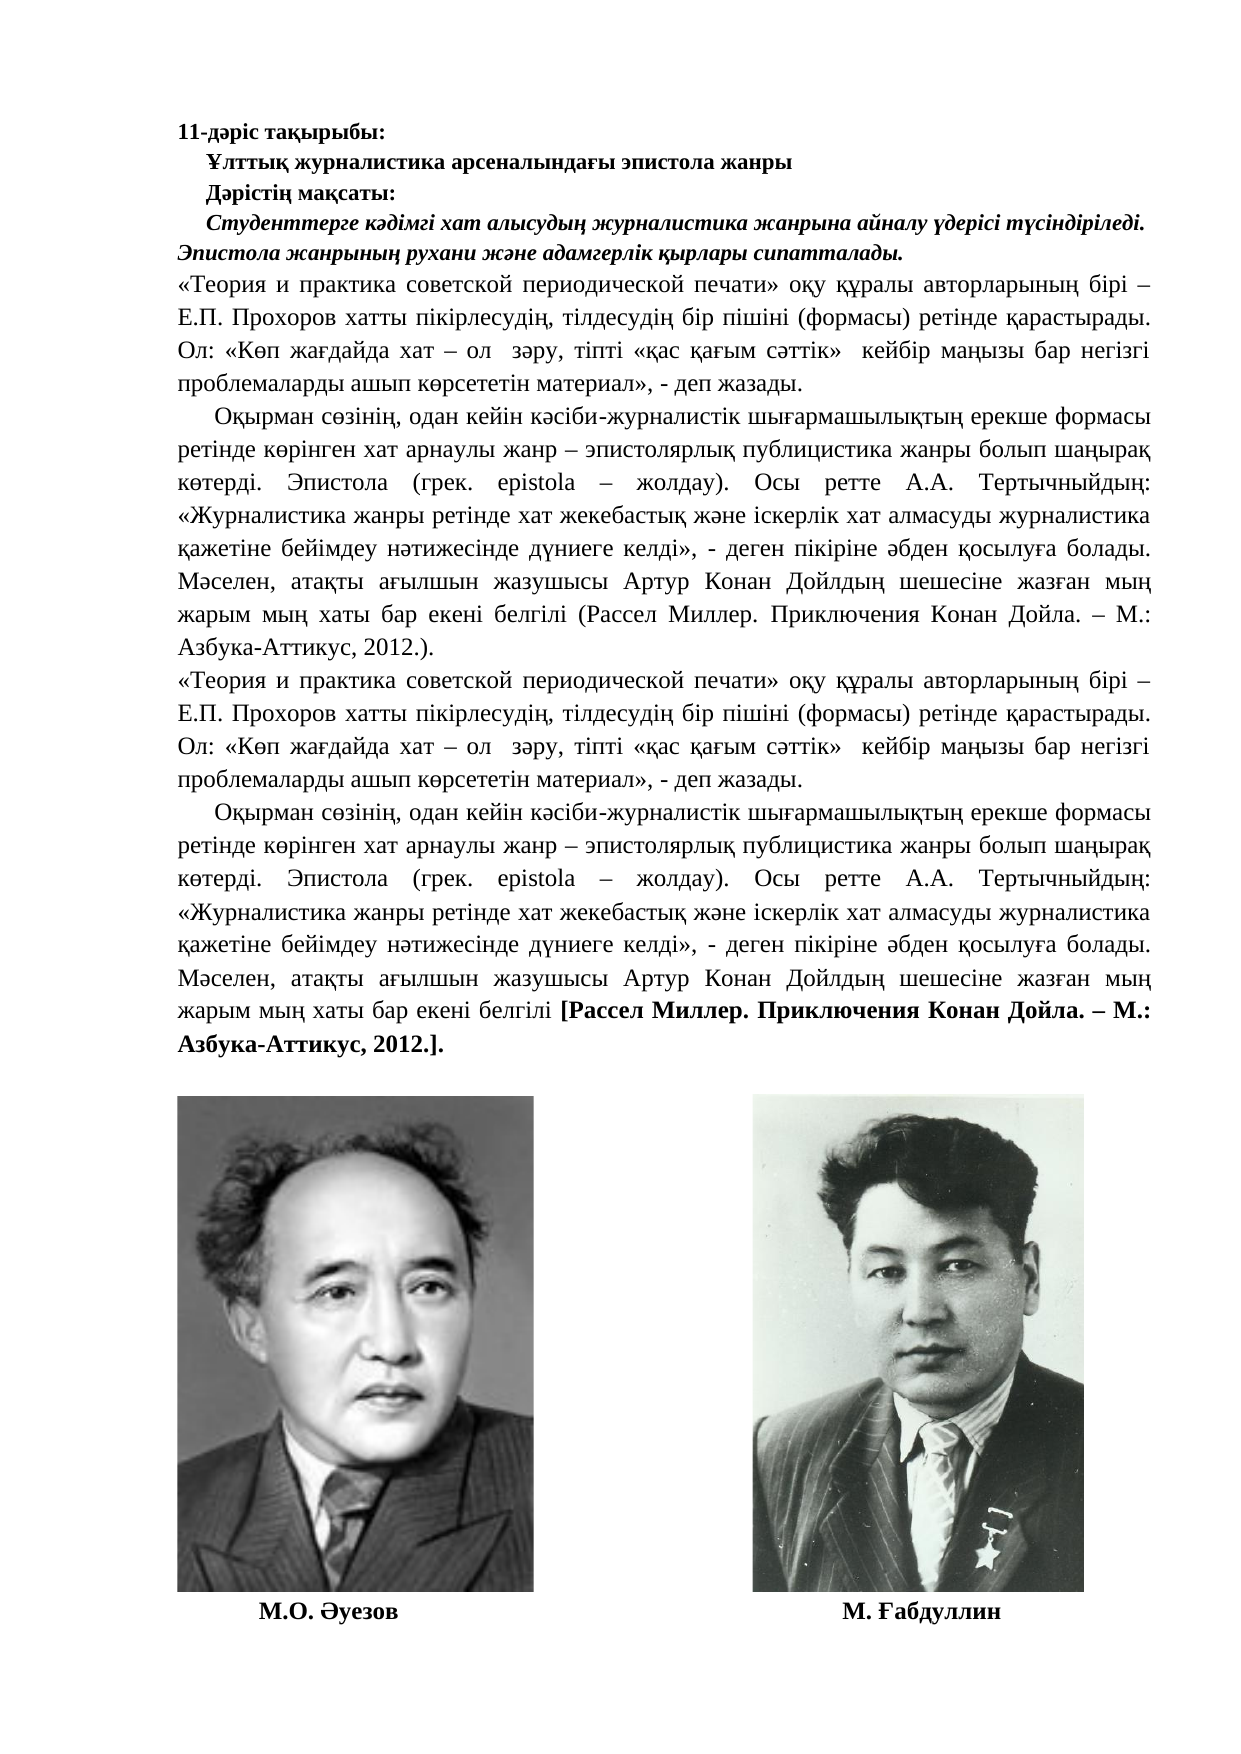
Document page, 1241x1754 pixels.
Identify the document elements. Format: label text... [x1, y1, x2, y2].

text Студенттерге кәдімгі хат алысудың журналистика жанрына айналу үдерісі түсіндіріледі. Эпистола жанрының рухани және адамгерлік қырлары сипатталады. [177, 209, 1152, 265]
text Ұлттық журналистика арсеналындағы эпистола жанры [177, 148, 1152, 175]
text М.О. Әуезов М. Ғабдуллин [177, 1596, 1152, 1625]
text 11-дәріс тақырыбы: [177, 118, 1152, 144]
text «Теория и практика советской периодической печати» оқу құралы авторларының бірі – Е.П. Прохоров хатты пікірлесудің, тілдесудің бір пішіні (формасы) ретінде қарастырады. Ол: «Көп жағдайда хат – ол зәру, тіпті «қас қағым сәттік» кейбір маңызы бар негізгі проблемаларды ашып көрсететін материал», - деп жазады. [177, 665, 1152, 793]
text Оқырман сөзінің, одан кейін кәсіби-журналистік шығармашылықтың ерекше формасы ретінде көрінген хат арнаулы жанр – эпистолярлық публицистика жанры болып шаңырақ көтерді. Эпистола (грек. epistola – жолдау). Осы ретте А.А. Тертычныйдың: «Журналистика жанры ретінде хат жекебастық және іскерлік хат алмасуды журналистика қажетіне бейімдеу нәтижесінде дүниеге келді», - деген пікіріне әбден қосылуға болады. Мәселен, атақты ағылшын жазушысы Артур Конан Дойлдың шешесіне жазған мың жарым мың хаты бар екені белгілі [Рассел Миллер. Приключения Конан Дойла. – М.: Азбука-Аттикус, 2012.]. [177, 797, 1152, 1057]
text Дәрістің мақсаты: [177, 178, 1152, 205]
picture [752, 1094, 1084, 1592]
picture [177, 1096, 534, 1592]
text «Теория и практика советской периодической печати» оқу құралы авторларының бірі – Е.П. Прохоров хатты пікірлесудің, тілдесудің бір пішіні (формасы) ретінде қарастырады. Ол: «Көп жағдайда хат – ол зәру, тіпті «қас қағым сәттік» кейбір маңызы бар негізгі проблемаларды ашып көрсететін материал», - деп жазады. [177, 269, 1152, 397]
text Оқырман сөзінің, одан кейін кәсіби-журналистік шығармашылықтың ерекше формасы ретінде көрінген хат арнаулы жанр – эпистолярлық публицистика жанры болып шаңырақ көтерді. Эпистола (грек. epistola – жолдау). Осы ретте А.А. Тертычныйдың: «Журналистика жанры ретінде хат жекебастық және іскерлік хат алмасуды журналистика қажетіне бейімдеу нәтижесінде дүниеге келді», - деген пікіріне әбден қосылуға болады. Мәселен, атақты ағылшын жазушысы Артур Конан Дойлдың шешесіне жазған мың жарым мың хаты бар екені белгілі (Рассел Миллер. Приключения Конан Дойла. – М.: Азбука-Аттикус, 2012.). [177, 401, 1152, 661]
